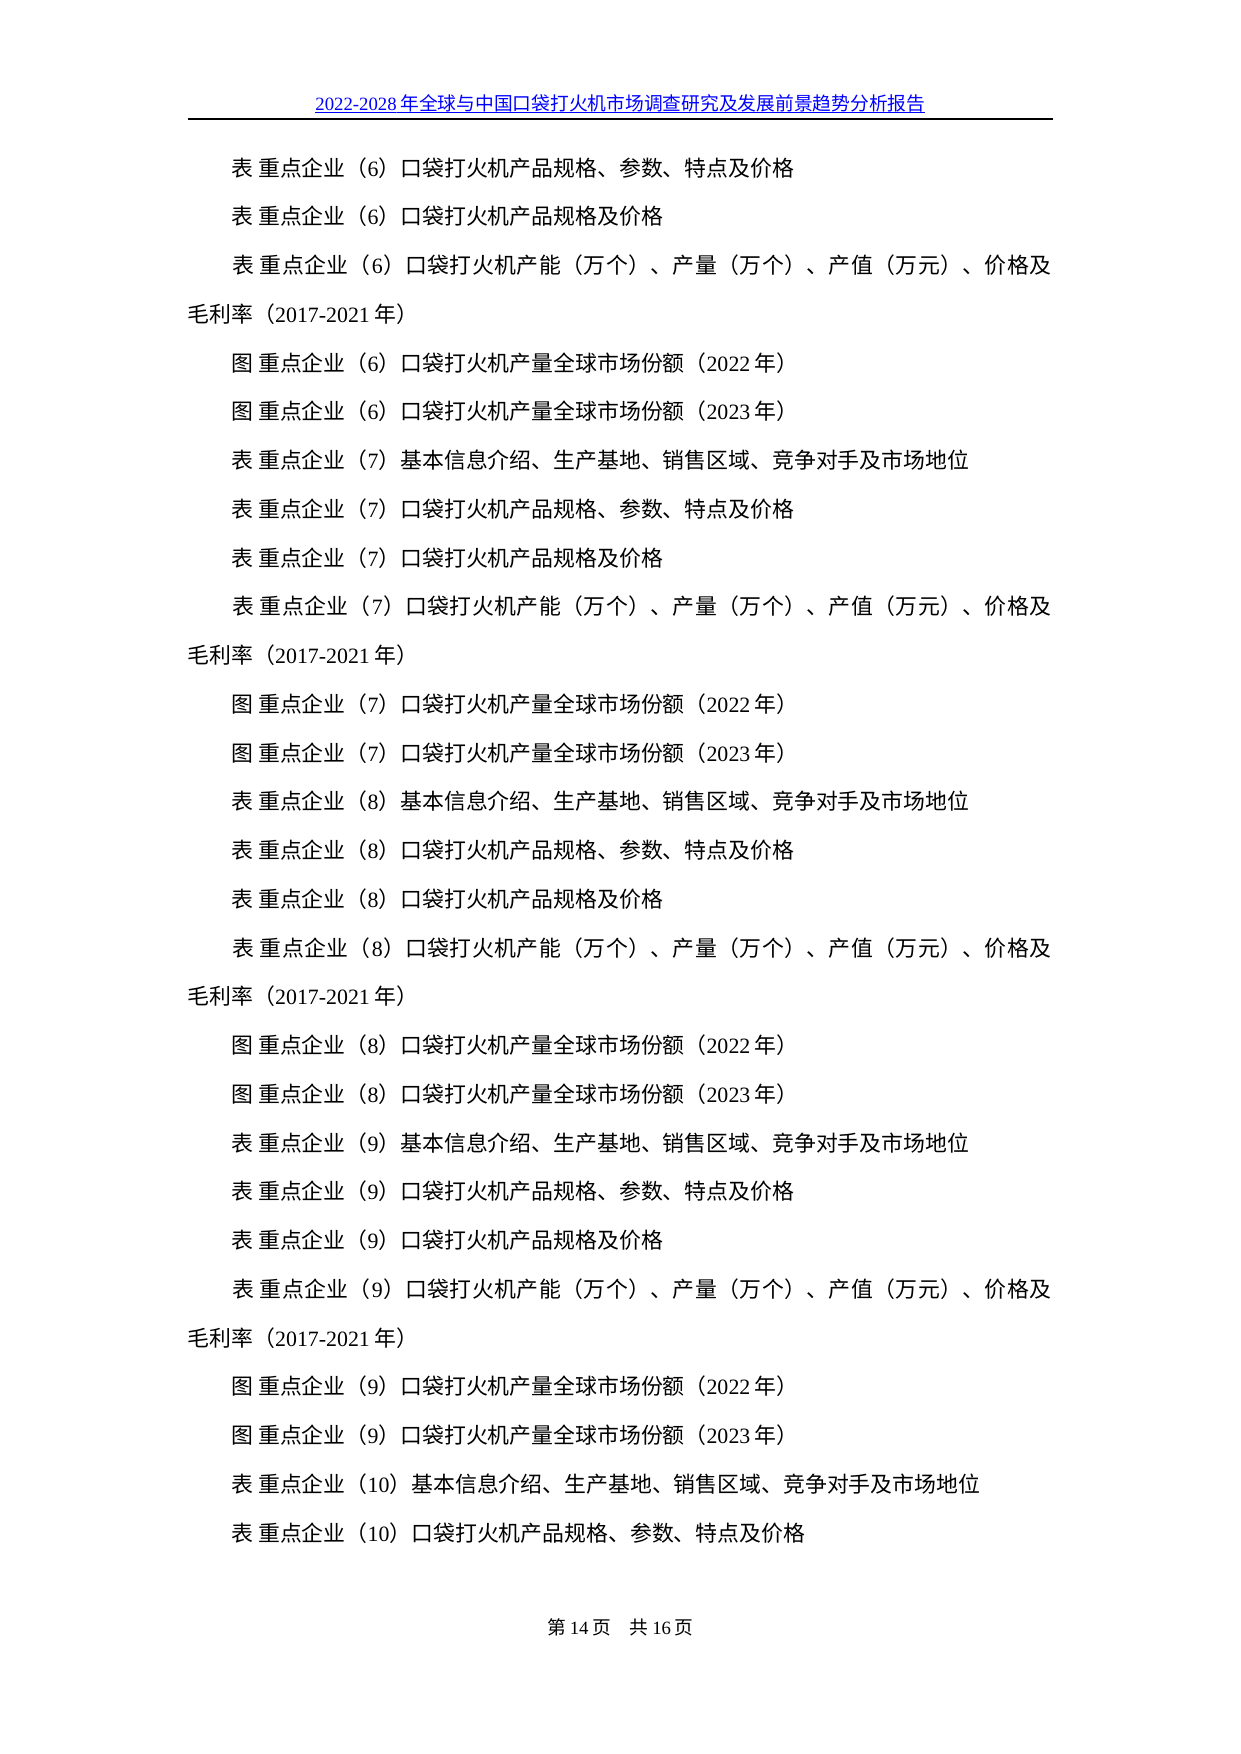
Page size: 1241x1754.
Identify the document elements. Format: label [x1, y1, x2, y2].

text [187, 150, 1053, 1548]
